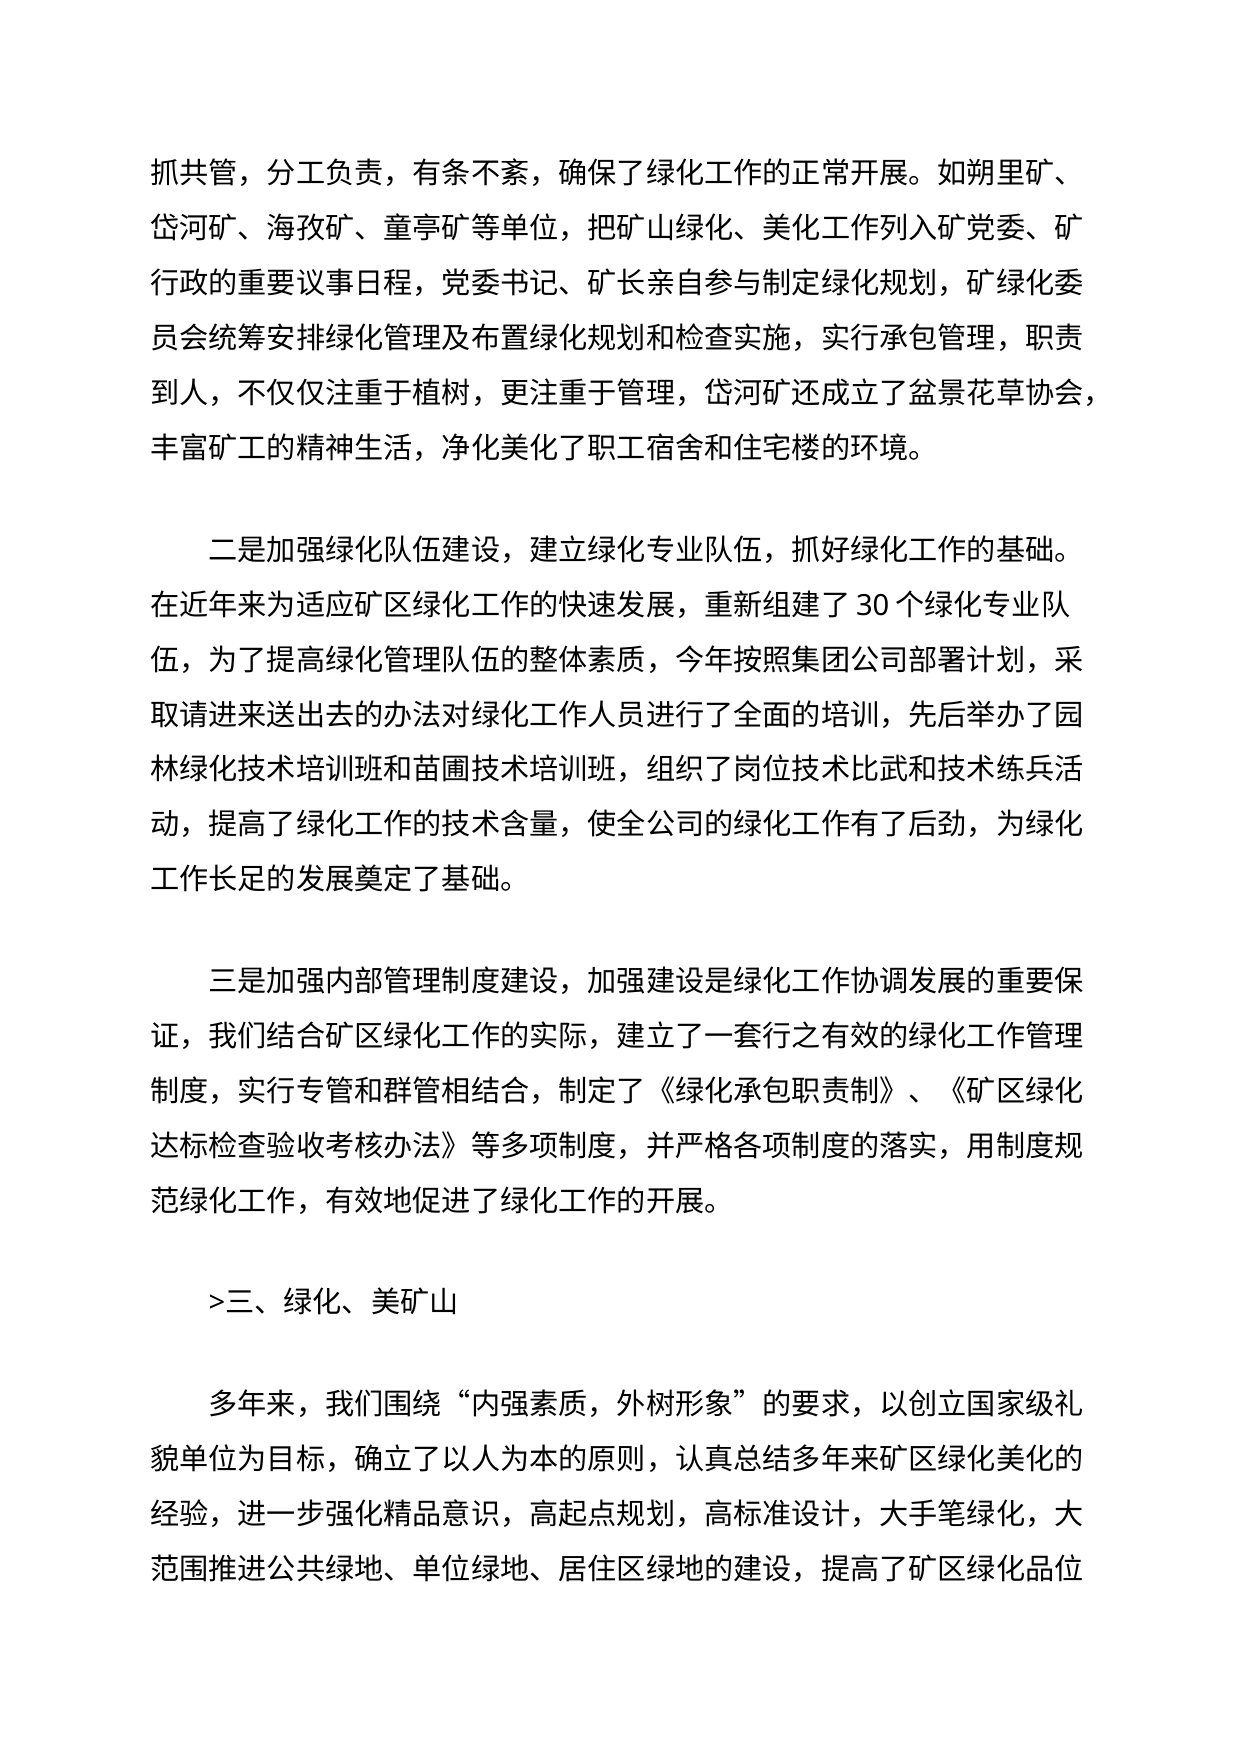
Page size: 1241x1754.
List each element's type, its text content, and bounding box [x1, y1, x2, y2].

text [150, 150, 1090, 467]
text 三是加强内部管理制度建设，加强建设是绿化工作协调发展的重要保证，我们结合矿区绿化工作的实际，建立了一套行之有效的绿化工作管理制度，实行专管和群管相结合，制定了《绿化承包职责制》、《矿区绿化达标检查验收考核办法》等多项制度，并严格各项制度的落实，用制度规范绿化工作，有效地促进了绿化工作的开展。 [150, 957, 1090, 1219]
text 二是加强绿化队伍建设，建立绿化专业队伍，抓好绿化工作的基础。在近年来为适应矿区绿化工作的快速发展，重新组建了30个绿化专业队伍，为了提高绿化管理队伍的整体素质，今年按照集团公司部署计划，采取请进来送出去的办法对绿化工作人员进行了全面的培训，先后举办了园林绿化技术培训班和苗圃技术培训班，组织了岗位技术比武和技术练兵活动，提高了绿化工作的技术含量，使全公司的绿化工作有了后劲，为绿化工作长足的发展奠定了基础。 [150, 526, 1090, 898]
text >三、绿化、美矿山 [150, 1279, 1090, 1321]
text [150, 1381, 1090, 1588]
